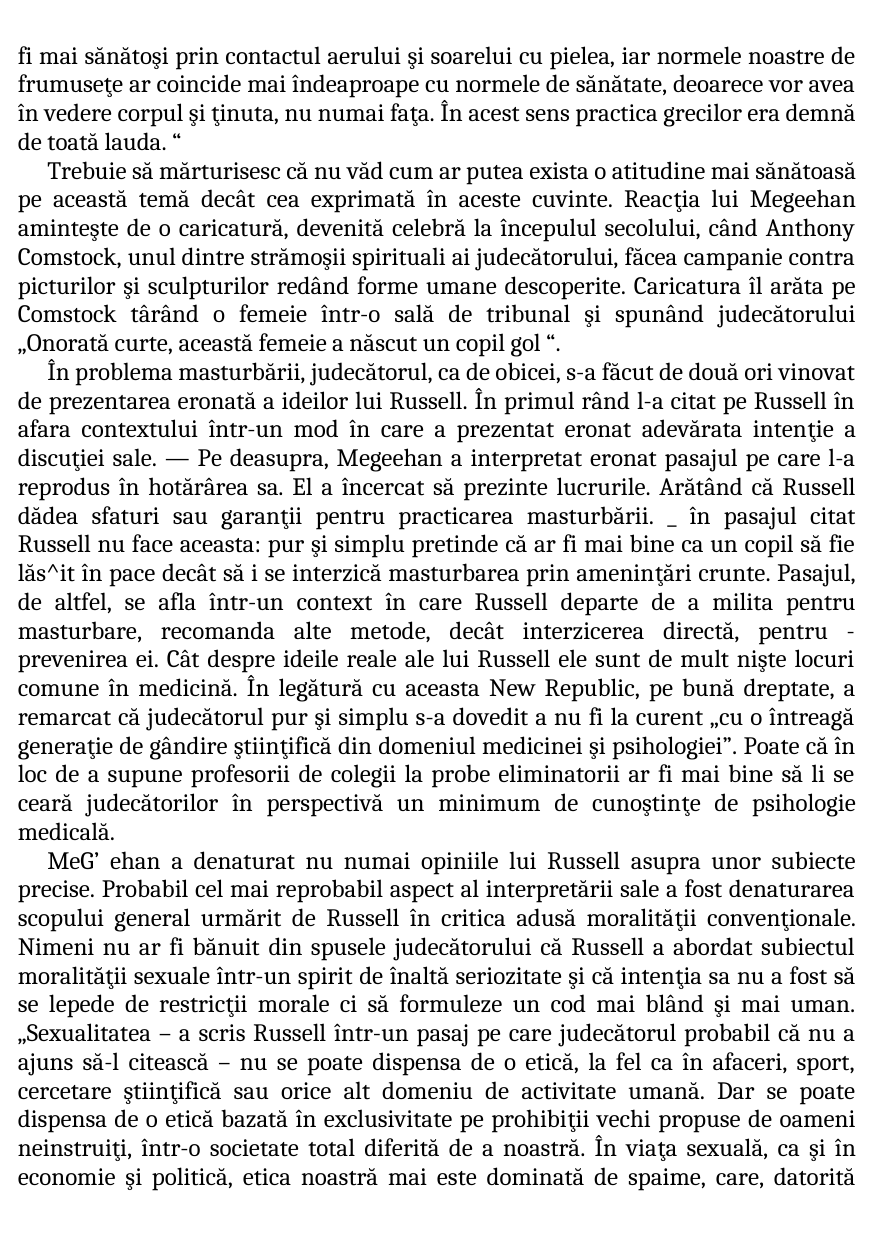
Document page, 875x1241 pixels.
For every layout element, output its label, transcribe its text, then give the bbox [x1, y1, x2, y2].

text În problema masturbării, judecătorul, ca de obicei, s-a făcut de două ori vinovat de prezentarea eronată a ideilor lui Russell. În primul rând l-a citat pe Russell în afara contextului într-un mod în care a prezentat eronat adevărata intenţie a discuţiei sale. — Pe deasupra, Megeehan a interpretat eronat pasajul pe care l-a reprodus în hotărârea sa. El a încercat să prezinte lucrurile. Arătând că Russell dădea sfaturi sau garanţii pentru practicarea masturbării. _ în pasajul citat Russell nu face aceasta: pur şi simplu pretinde că ar fi mai bine ca un copil să fie lăs^it în pace decât să i se interzică masturbarea prin ameninţări crunte. Pasajul, de altfel, se afla într-un context în care Russell departe de a milita pentru masturbare, recomanda alte metode, decât interzicerea directă, pentru -prevenirea ei. Cât despre ideile reale ale lui Russell ele sunt de mult nişte locuri comune în medicină. În legătură cu aceasta New Republic, pe bună dreptate, a remarcat că judecătorul pur şi simplu s-a dovedit a nu fi la curent „cu o întreagă generaţie de gândire ştiinţifică din domeniul medicinei şi psihologiei”. Poate că în loc de a supune profesorii de colegii la probe eliminatorii ar fi mai bine să li se ceară judecătorilor în perspectivă un minimum de cunoştinţe de psihologie medicală. [18, 358, 856, 847]
text Trebuie să mărturisesc că nu văd cum ar putea exista o atitudine mai sănătoasă pe această temă decât cea exprimată în aceste cuvinte. Reacţia lui Megeehan aminteşte de o caricatură, devenită celebră la începulul secolului, când Anthony Comstock, unul dintre strămoşii spirituali ai judecătorului, făcea campanie contra picturilor şi sculpturilor redând forme umane descoperite. Caricatura îl arăta pe Comstock târând o femeie într-o sală de tribunal şi spunând judecătorului „Onorată curte, această femeie a născut un copil gol “. [18, 157, 856, 358]
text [18, 847, 856, 1192]
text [18, 42, 856, 157]
